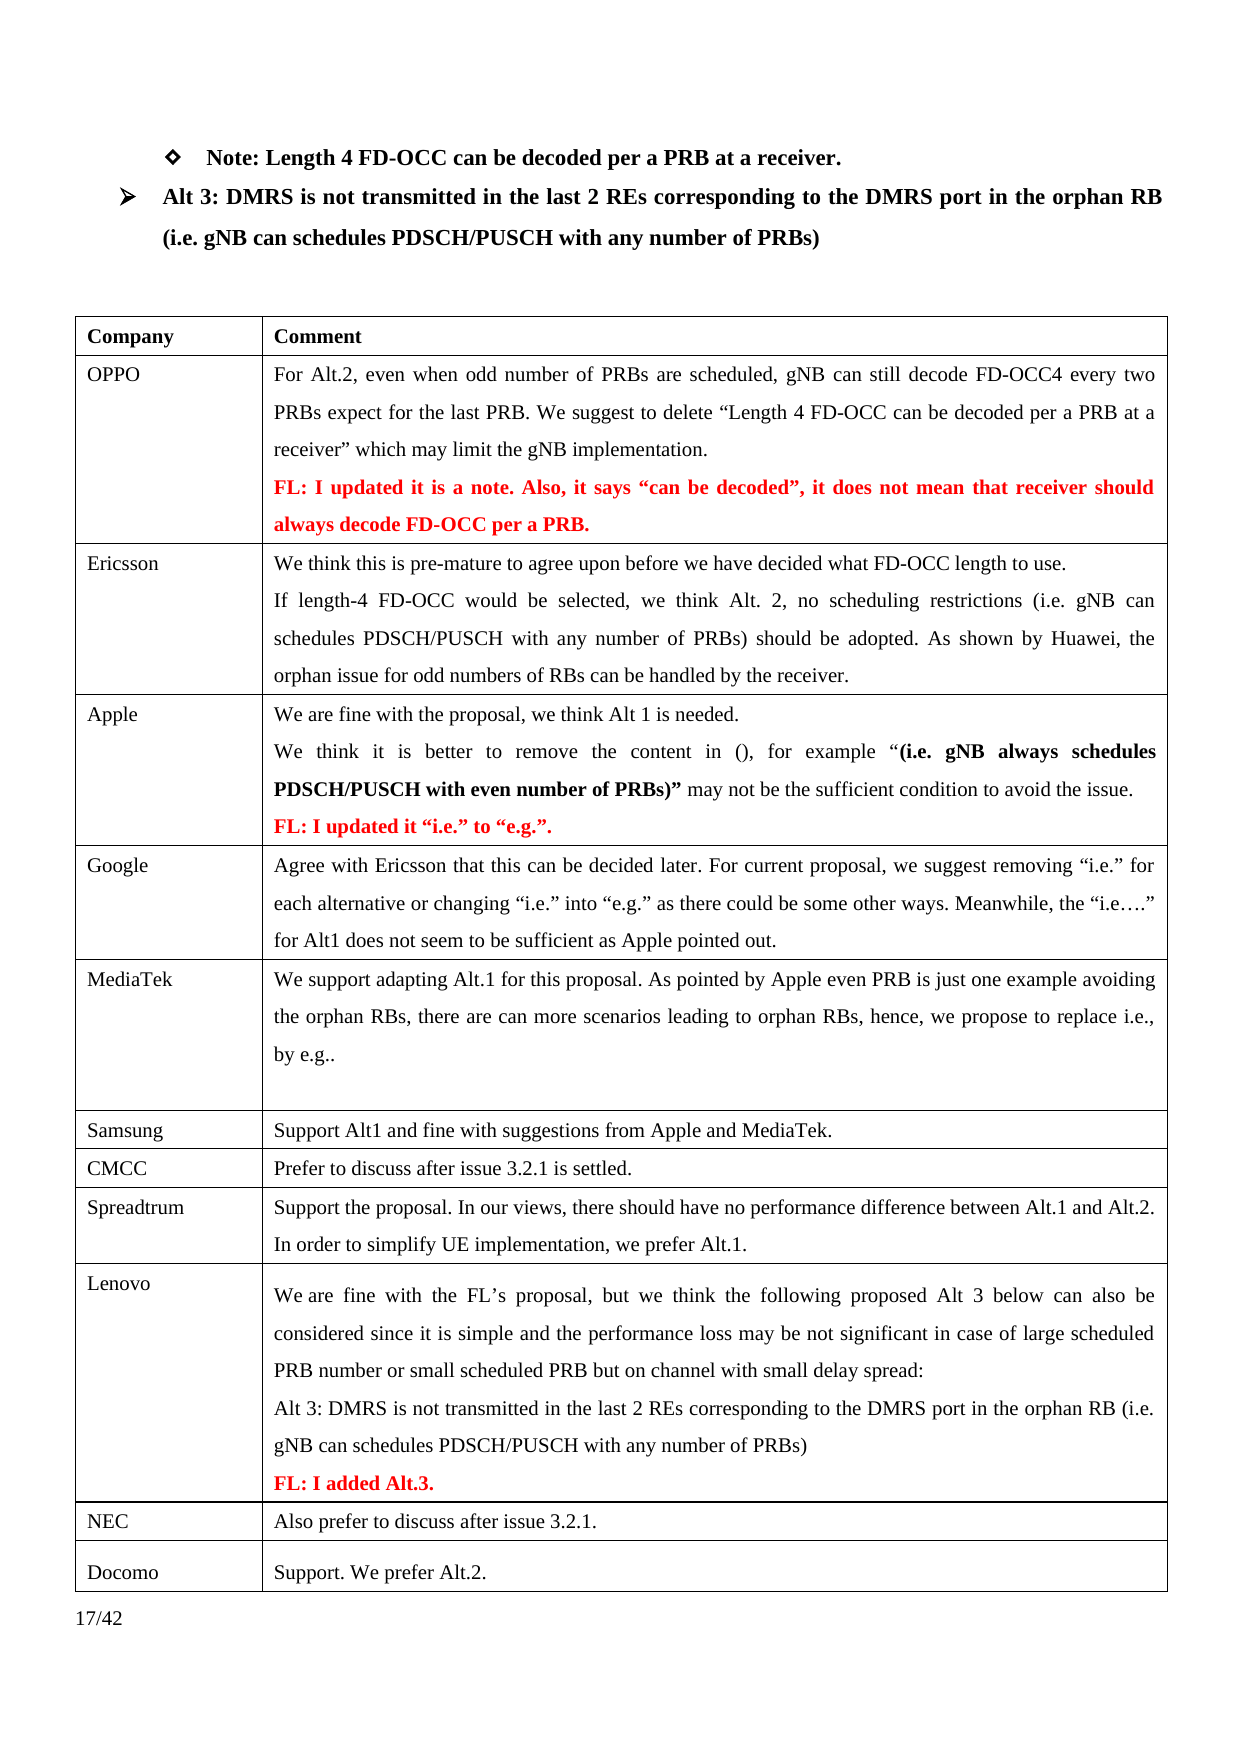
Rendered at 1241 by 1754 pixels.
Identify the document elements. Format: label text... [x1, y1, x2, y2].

table_cell Agree with Ericsson that this can be decided later. For current proposal, we suggest removing “i.e.” for each alternative or changing “i.e.” into “e.g.” as there could be some other ways. Meanwhile, the “i.e….” for Alt1 does not seem to be sufficient as Apple pointed out. [263, 846, 1167, 959]
table_cell We are fine with the FL’s proposal, but we think the following proposed Alt 3 below can also be considered since it is simple and the performance loss may be not significant in case of large scheduled PRB number or small scheduled PRB but on channel with small delay spread: Alt 3: DMRS is not transmitted in the last 2 REs corresponding to the DMRS port in the orphan RB (i.e. gNB can schedules PDSCH/PUSCH with any number of PRBs) FL: I added Alt.3. [263, 1264, 1167, 1501]
table_cell For Alt.2, even when odd number of PRBs are scheduled, gNB can still decode FD-OCC4 every two PRBs expect for the last PRB. We suggest to delete “Length 4 FD-OCC can be decoded per a PRB at a receiver” which may limit the gNB implementation. FL: I updated it is a note. Also, it says “can be decoded”, it does not mean that receiver should always decode FD-OCC per a PRB. [263, 356, 1167, 543]
list Alt 3: DMRS is not transmitted in the last 2 REs corresponding to the DMRS port in the orphan RB (i.e. gNB can schedules PDSCH/PUSCH with any number of PRBs) [119, 178, 1165, 256]
table_cell MediaTek [76, 960, 262, 1110]
table_cell Support Alt1 and fine with suggestions from Apple and MediaTek. [263, 1111, 1167, 1148]
table_cell CMCC [76, 1149, 262, 1187]
table_cell Prefer to discuss after issue 3.2.1 is settled. [263, 1149, 1167, 1187]
table_cell We are fine with the proposal, we think Alt 1 is needed. We think it is better to remove the content in (), for example “(i.e. gNB always schedules PDSCH/PUSCH with even number of PRBs)” may not be the sufficient condition to avoid the issue. FL: I updated it “i.e.” to “e.g.”. [263, 695, 1167, 845]
table_cell Ericsson [76, 544, 262, 694]
table_header Comment [263, 317, 1167, 354]
table_header Company [76, 317, 262, 354]
list Note: Length 4 FD-OCC can be decoded per a PRB at a receiver. [162, 138, 1165, 176]
table_cell Spreadtrum [76, 1188, 262, 1263]
table_cell Support the proposal. In our views, there should have no performance difference between Alt.1 and Alt.2. In order to simplify UE implementation, we prefer Alt.1. [263, 1188, 1167, 1263]
table_cell Apple [76, 695, 262, 845]
table_cell Lenovo [76, 1264, 262, 1501]
table_cell We support adapting Alt.1 for this proposal. As pointed by Apple even PRB is just one example avoiding the orphan RBs, there are can more scenarios leading to orphan RBs, hence, we propose to replace i.e., by e.g.. [263, 960, 1167, 1110]
table_cell We think this is pre-mature to agree upon before we have decided what FD-OCC length to use. If length-4 FD-OCC would be selected, we think Alt. 2, no scheduling restrictions (i.e. gNB can schedules PDSCH/PUSCH with any number of PRBs) should be adopted. As shown by Huawei, the orphan issue for odd numbers of RBs can be handled by the receiver. [263, 544, 1167, 694]
table_cell Also prefer to discuss after issue 3.2.1. [263, 1503, 1167, 1540]
table_cell Support. We prefer Alt.2. [263, 1541, 1167, 1591]
table_cell NEC [76, 1503, 262, 1540]
table_cell Docomo [76, 1541, 262, 1591]
table_cell Samsung [76, 1111, 262, 1148]
table_cell Google [76, 846, 262, 959]
table_cell OPPO [76, 356, 262, 543]
